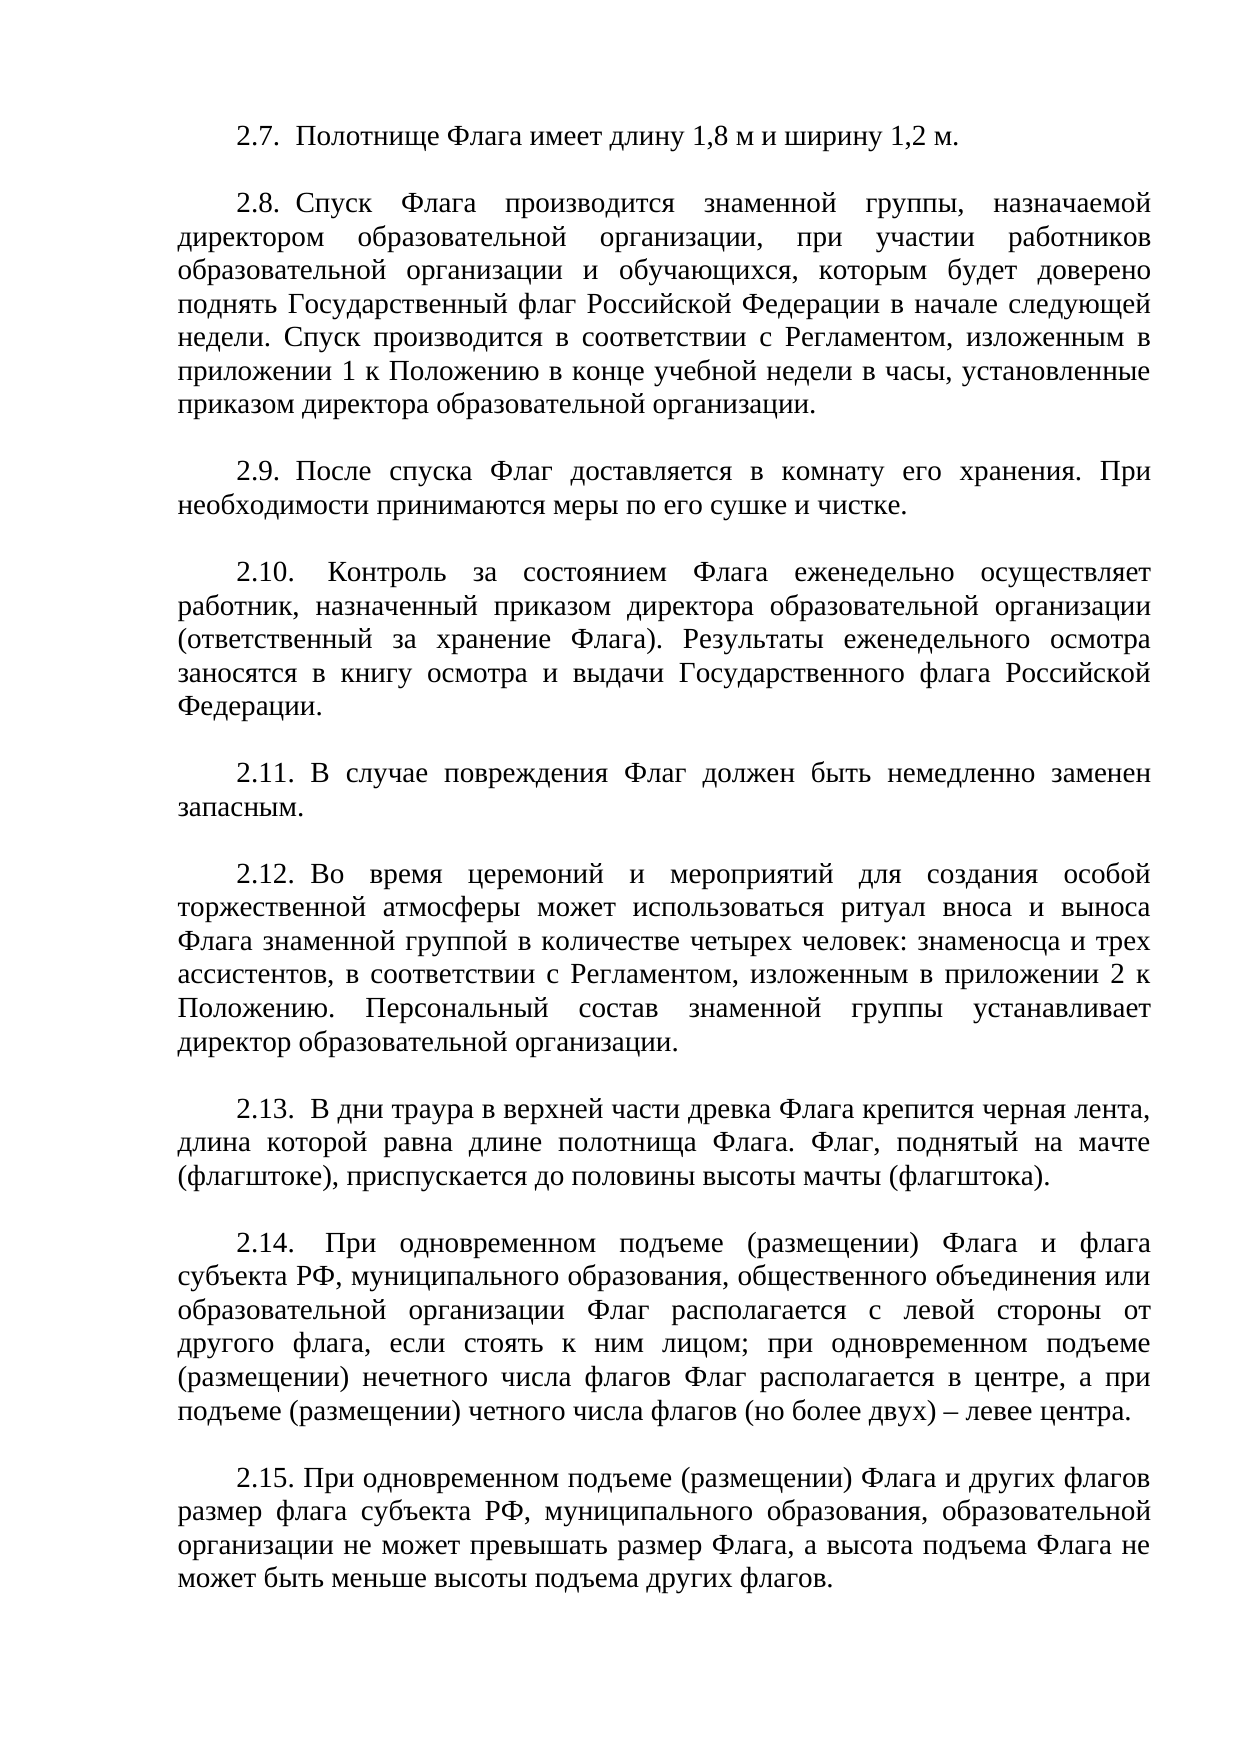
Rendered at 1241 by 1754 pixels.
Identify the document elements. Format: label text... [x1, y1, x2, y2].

text 2.12. Во время церемоний и мероприятий для создания особой торжественной атмосферы может использоваться ритуал вноса и выноса Флага знаменной группой в количестве четырех человек: знаменосца и трех ассистентов, в соответствии с Регламентом, изложенным в приложении 2 к Положению. Персональный состав знаменной группы устанавливает директор образовательной организации. [177, 856, 1152, 1057]
text 2.10. Контроль за состоянием Флага еженедельно осуществляет работник, назначенный приказом директора образовательной организации (ответственный за хранение Флага). Результаты еженедельного осмотра заносятся в книгу осмотра и выдачи Государственного флага Российской Федерации. [177, 554, 1152, 722]
text 2.15. При одновременном подъеме (размещении) Флага и других флагов размер флага субъекта РФ, муниципального образования, образовательной организации не может превышать размер Флага, а высота подъема Флага не может быть меньше высоты подъема других флагов. [177, 1460, 1152, 1594]
text 2.7. Полотнище Флага имеет длину 1,8 м и ширину 1,2 м. [177, 118, 1152, 152]
text 2.11. В случае повреждения Флаг должен быть немедленно заменен запасным. [177, 755, 1152, 822]
text 2.13. В дни траура в верхней части древка Флага крепится черная лента, длина которой равна длине полотнища Флага. Флаг, поднятый на мачте (флагштоке), приспускается до половины высоты мачты (флагштока). [177, 1091, 1152, 1191]
text 2.9. После спуска Флаг доставляется в комнату его хранения. При необходимости принимаются меры по его сушке и чистке. [177, 453, 1152, 521]
text 2.8. Спуск Флага производится знаменной группы, назначаемой директором образовательной организации, при участии работников образовательной организации и обучающихся, которым будет доверено поднять Государственный флаг Российской Федерации в начале следующей недели. Спуск производится в соответствии с Регламентом, изложенным в приложении 1 к Положению в конце учебной недели в часы, установленные приказом директора образовательной организации. [177, 185, 1152, 420]
text 2.14. При одновременном подъеме (размещении) Флага и флага субъекта РФ, муниципального образования, общественного объединения или образовательной организации Флаг располагается с левой стороны от другого флага, если стоять к ним лицом; при одновременном подъеме (размещении) нечетного числа флагов Флаг располагается в центре, а при подъеме (размещении) четного числа флагов (но более двух) – левее центра. [177, 1225, 1152, 1426]
